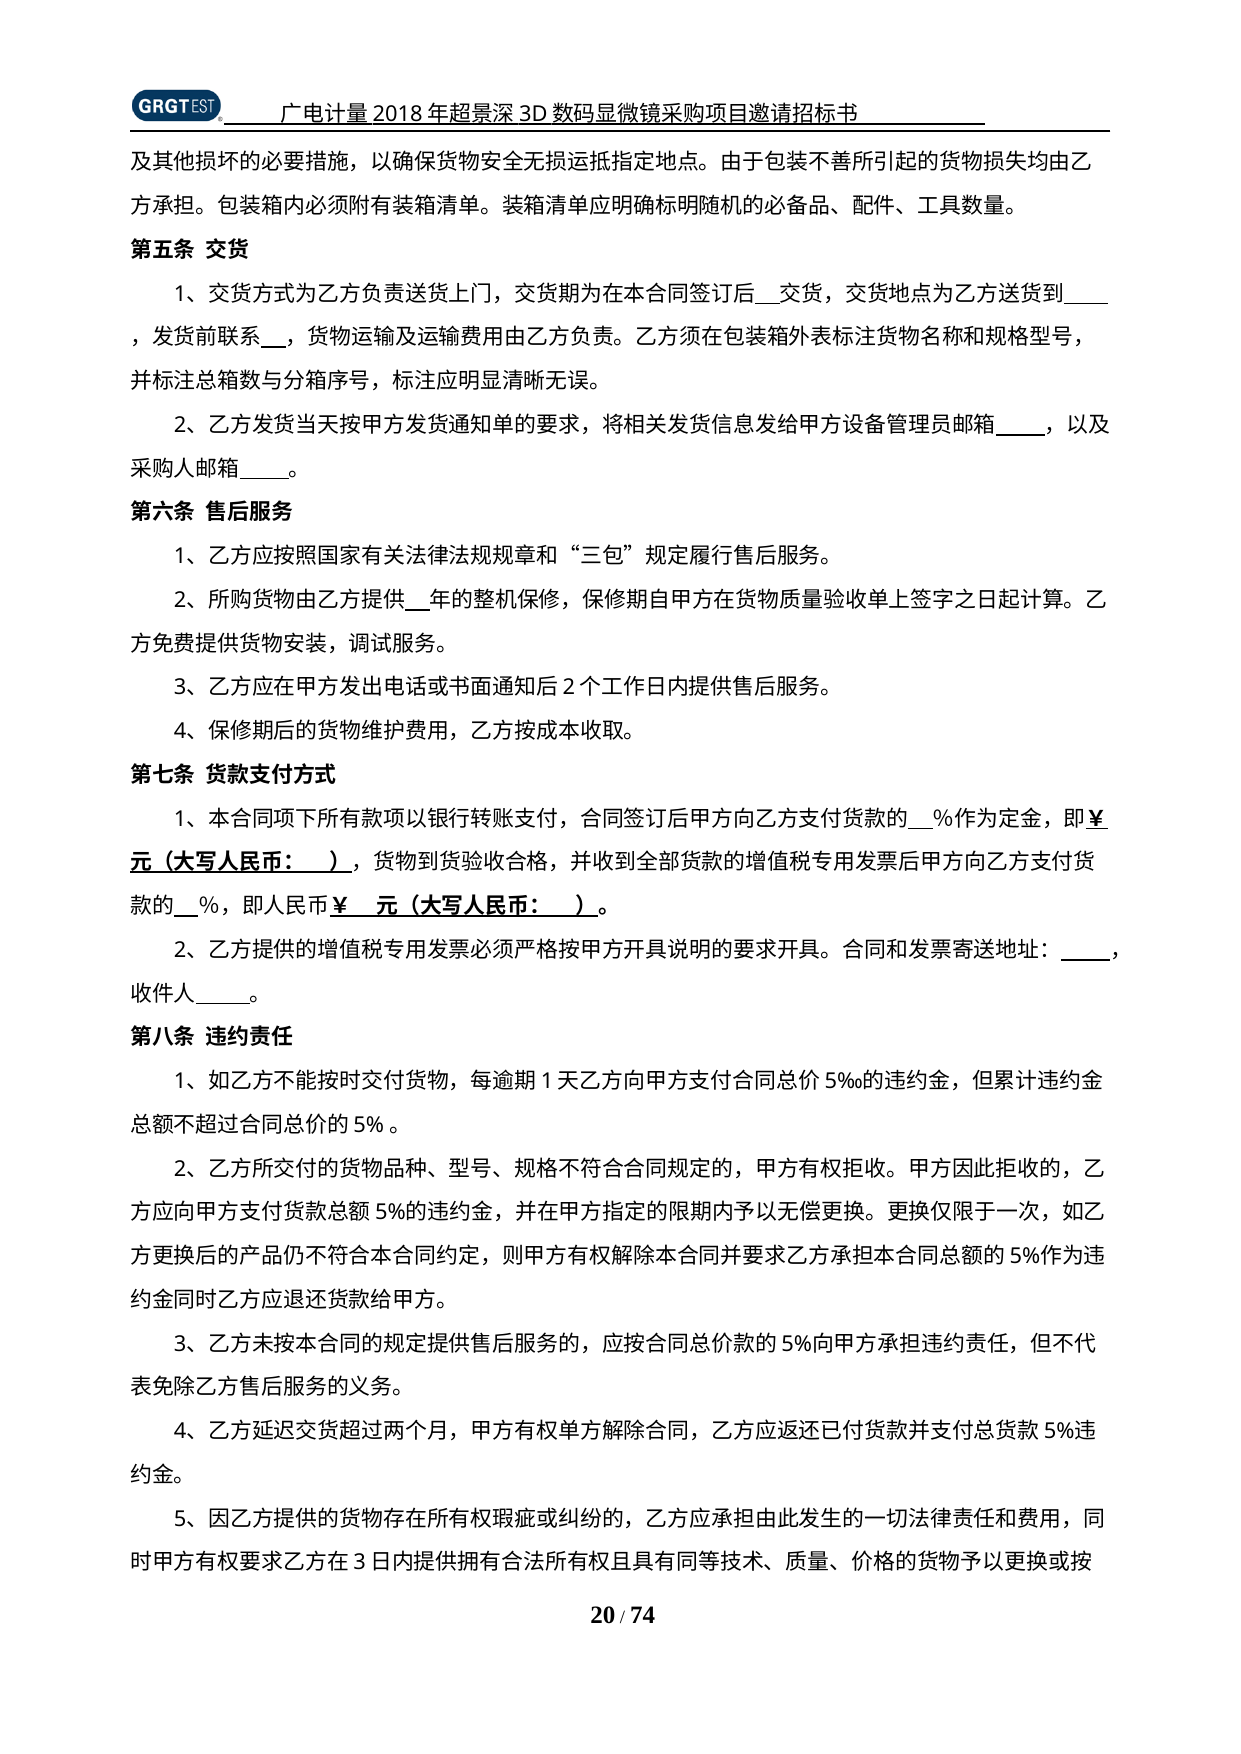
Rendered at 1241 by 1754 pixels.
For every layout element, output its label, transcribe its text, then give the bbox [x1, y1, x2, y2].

text 第八条 违约责任 [130, 1010, 1110, 1053]
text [130, 135, 1110, 222]
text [130, 1491, 1110, 1578]
text 2、乙方发货当天按甲方发货通知单的要求，将相关发货信息发给甲方设备管理员邮箱 ，以及采购人邮箱 。 [130, 397, 1110, 485]
text 第七条 货款支付方式 [130, 747, 1110, 791]
text 1、乙方应按照国家有关法律法规规章和“三包”规定履行售后服务。 [130, 528, 1110, 572]
text 1、本合同项下所有款项以银行转账支付，合同签订后甲方向乙方支付货款的 ％作为定金，即￥ 元（大写人民币： ），货物到货验收合格，并收到全部货款的增值税专用发票后甲方向乙方支付货款的 ％，即人民币￥ 元（大写人民币： ）。 [130, 791, 1110, 922]
picture [129, 88, 224, 122]
text 2、乙方提供的增值税专用发票必须严格按甲方开具说明的要求开具。合同和发票寄送地址： ，收件人 。 [130, 922, 1110, 1010]
text 4、乙方延迟交货超过两个月，甲方有权单方解除合同，乙方应返还已付货款并支付总货款5%违约金。 [130, 1403, 1110, 1491]
text 4、保修期后的货物维护费用，乙方按成本收取。 [130, 703, 1110, 747]
text 2、乙方所交付的货物品种、型号、规格不符合合同规定的，甲方有权拒收。甲方因此拒收的，乙方应向甲方支付货款总额5%的违约金，并在甲方指定的限期内予以无偿更换。更换仅限于一次，如乙方更换后的产品仍不符合本合同约定，则甲方有权解除本合同并要求乙方承担本合同总额的5%作为违约金同时乙方应退还货款给甲方。 [130, 1141, 1110, 1316]
text 2、所购货物由乙方提供 年的整机保修，保修期自甲方在货物质量验收单上签字之日起计算。乙方免费提供货物安装，调试服务。 [130, 572, 1110, 660]
text 第六条 售后服务 [130, 485, 1110, 528]
text 1、如乙方不能按时交付货物，每逾期1天乙方向甲方支付合同总价5‰的违约金，但累计违约金总额不超过合同总价的5% 。 [130, 1053, 1110, 1141]
text 第五条 交货 [130, 222, 1110, 266]
text 3、乙方未按本合同的规定提供售后服务的，应按合同总价款的5%向甲方承担违约责任，但不代表免除乙方售后服务的义务。 [130, 1316, 1110, 1403]
text 1、交货方式为乙方负责送货上门，交货期为在本合同签订后 交货，交货地点为乙方送货到 ，发货前联系 ，货物运输及运输费用由乙方负责。乙方须在包装箱外表标注货物名称和规格型号，并标注总箱数与分箱序号，标注应明显清晰无误。 [130, 266, 1110, 397]
text 3、乙方应在甲方发出电话或书面通知后2个工作日内提供售后服务。 [130, 660, 1110, 703]
